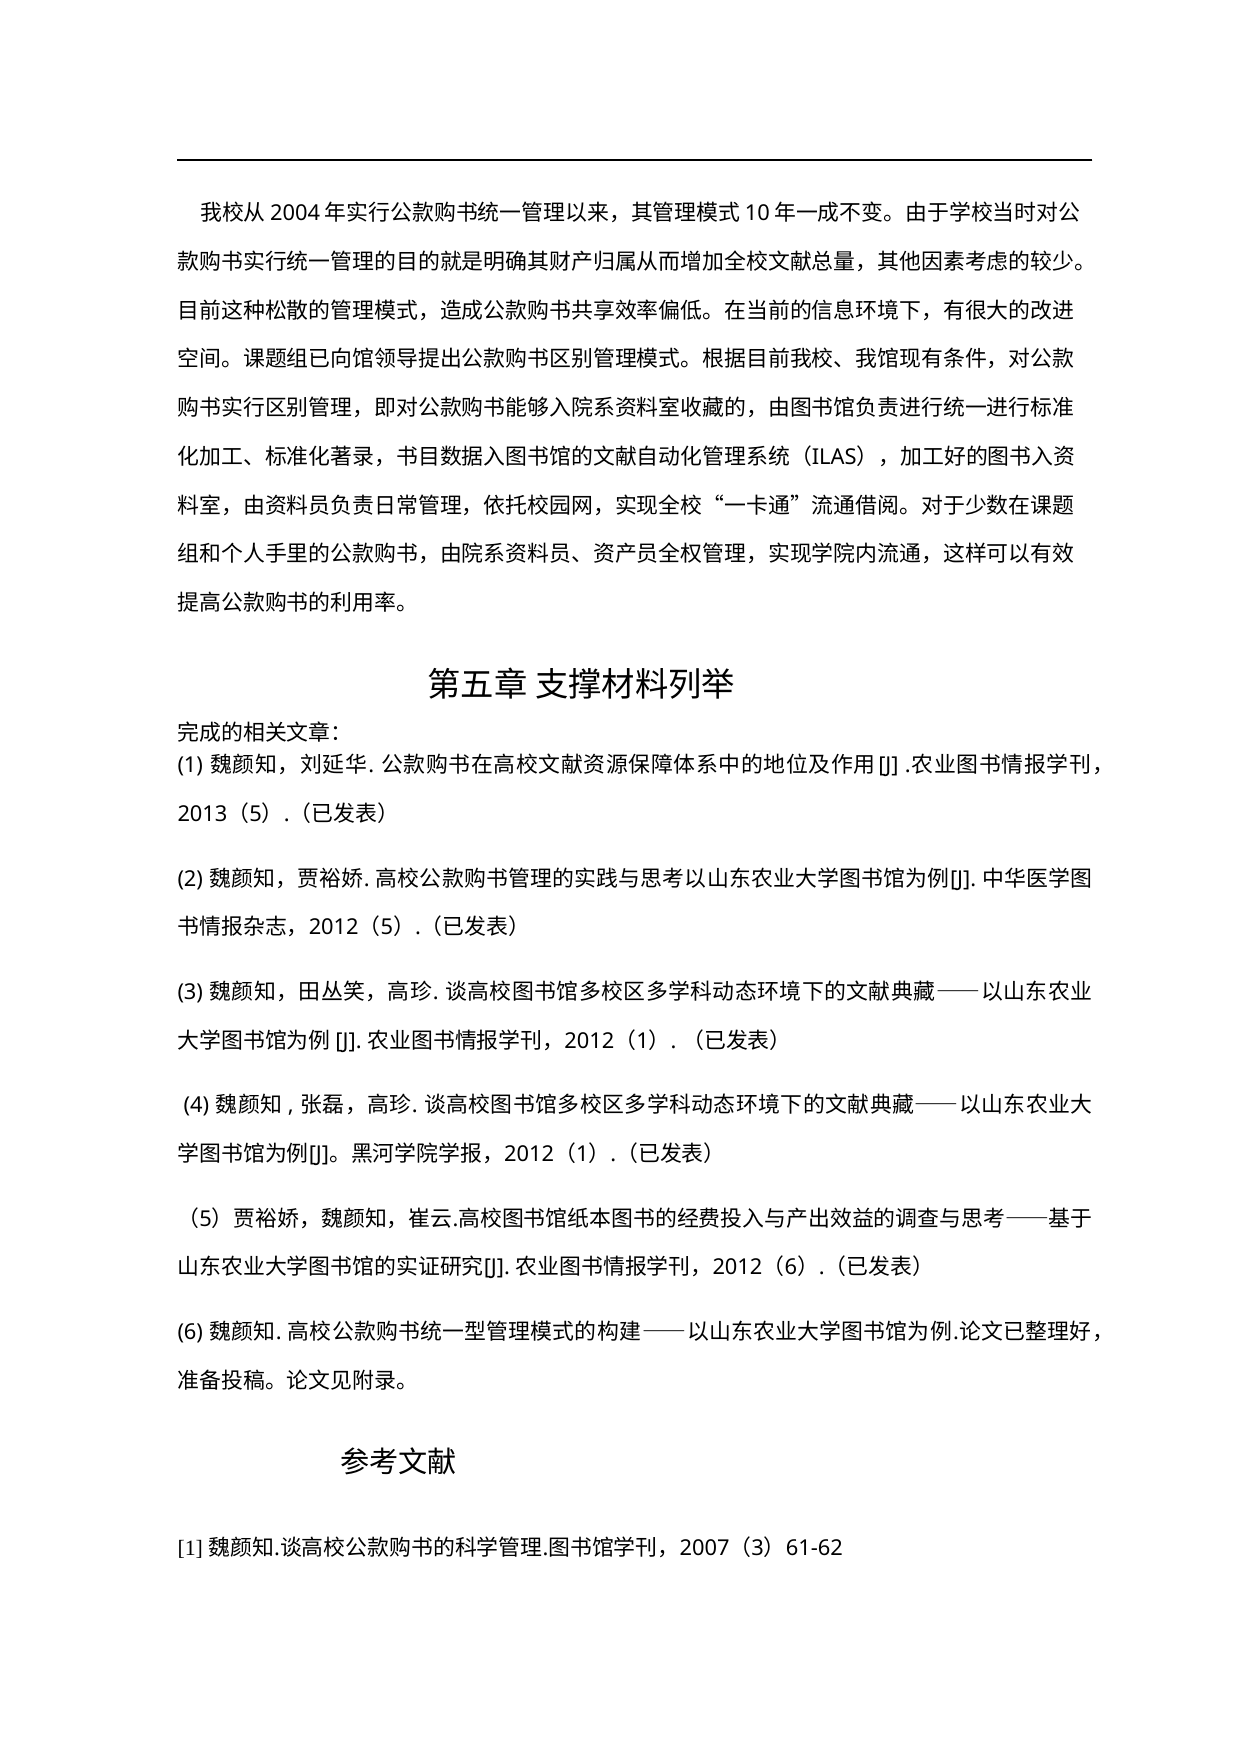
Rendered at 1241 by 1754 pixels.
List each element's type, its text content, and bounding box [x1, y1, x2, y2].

text [1] 魏颜知.谈高校公款购书的科学管理.图书馆学刊，2007（3）61-62 [177, 1529, 1092, 1562]
text (3) 魏颜知，田丛笑，高珍. 谈高校图书馆多校区多学科动态环境下的文献典藏——以山东农业大学图书馆为例 [J]. 农业图书情报学刊，2012（1）. （已发表） [177, 973, 1092, 1055]
text (1) 魏颜知，刘延华. 公款购书在高校文献资源保障体系中的地位及作用[J] .农业图书情报学刊，2013（5）.（已发表） [177, 747, 1092, 828]
text 我校从2004年实行公款购书统一管理以来，其管理模式10年一成不变。由于学校当时对公款购书实行统一管理的目的就是明确其财产归属从而增加全校文献总量，其他因素考虑的较少。目前这种松散的管理模式，造成公款购书共享效率偏低。在当前的信息环境下，有很大的改进空间。课题组已向馆领导提出公款购书区别管理模式。根据目前我校、我馆现有条件，对公款购书实行区别管理，即对公款购书能够入院系资料室收藏的，由图书馆负责进行统一进行标准化加工、标准化著录，书目数据入图书馆的文献自动化管理系统（ILAS），加工好的图书入资料室，由资料员负责日常管理，依托校园网，实现全校“一卡通”流通借阅。对于少数在课题组和个人手里的公款购书，由院系资料员、资产员全权管理，实现学院内流通，这样可以有效提高公款购书的利用率。 [177, 195, 1092, 617]
text 完成的相关文章： [177, 714, 1092, 747]
text (4) 魏颜知 , 张磊，高珍. 谈高校图书馆多校区多学科动态环境下的文献典藏——以山东农业大学图书馆为例[J]。黑河学院学报，2012（1）.（已发表） [177, 1087, 1092, 1168]
text (6) 魏颜知. 高校公款购书统一型管理模式的构建——以山东农业大学图书馆为例.论文已整理好，准备投稿。论文见附录。 [177, 1313, 1092, 1395]
text 第五章 支撑材料列举 [177, 649, 1092, 714]
text 参考文献 [177, 1427, 1092, 1492]
text （5）贾裕娇，魏颜知，崔云.高校图书馆纸本图书的经费投入与产出效益的调查与思考——基于山东农业大学图书馆的实证研究[J]. 农业图书情报学刊，2012（6）.（已发表） [177, 1200, 1092, 1281]
text (2) 魏颜知，贾裕娇. 高校公款购书管理的实践与思考以山东农业大学图书馆为例[J]. 中华医学图书情报杂志，2012（5）.（已发表） [177, 860, 1092, 941]
